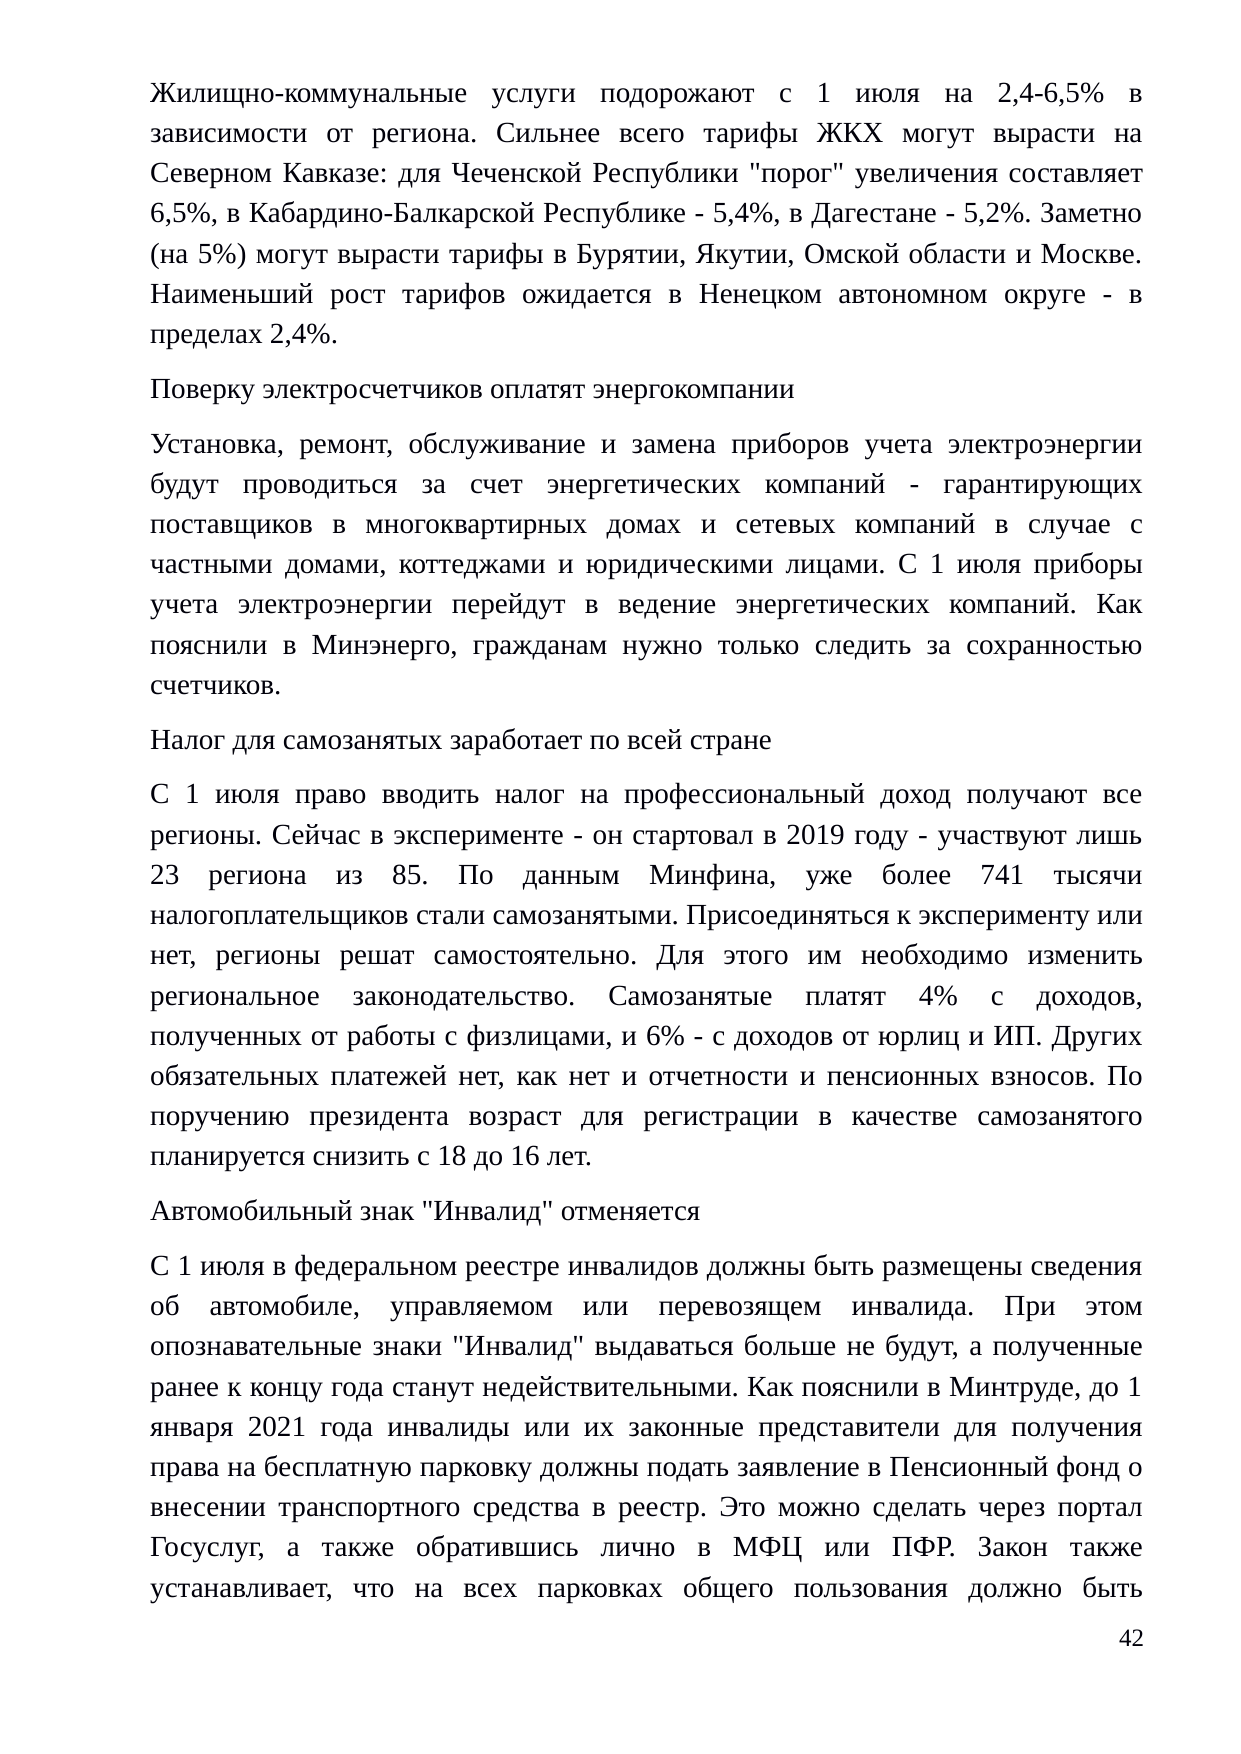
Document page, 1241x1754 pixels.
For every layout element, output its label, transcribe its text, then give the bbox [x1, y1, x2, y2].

text Автомобильный знак "Инвалид" отменяется [150, 1193, 1144, 1227]
text С 1 июля право вводить налог на профессиональный доход получают все регионы. Сейчас в эксперименте - он стартовал в 2019 году - участвуют лишь 23 региона из 85. По данным Минфина, уже более 741 тысячи налогоплательщиков стали самозанятыми. Присоединяться к эксперименту или нет, регионы решат самостоятельно. Для этого им необходимо изменить региональное законодательство. Самозанятые платят 4% с доходов, полученных от работы с физлицами, и 6% - с доходов от юрлиц и ИП. Других обязательных платежей нет, как нет и отчетности и пенсионных взносов. По поручению президента возраст для регистрации в качестве самозанятого планируется снизить с 18 до 16 лет. [150, 777, 1144, 1172]
text Поверку электросчетчиков оплатят энергокомпании [150, 371, 1144, 404]
text Налог для самозанятых заработает по всей стране [150, 722, 1144, 755]
text Установка, ремонт, обслуживание и замена приборов учета электроэнергии будут проводиться за счет энергетических компаний - гарантирующих поставщиков в многоквартирных домах и сетевых компаний в случае с частными домами, коттеджами и юридическими лицами. С 1 июля приборы учета электроэнергии перейдут в ведение энергетических компаний. Как пояснили в Минэнерго, гражданам нужно только следить за сохранностью счетчиков. [150, 426, 1144, 701]
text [150, 1248, 1144, 1603]
text Жилищно-коммунальные услуги подорожают с 1 июля на 2,4-6,5% в зависимости от региона. Сильнее всего тарифы ЖКХ могут вырасти на Северном Кавказе: для Чеченской Республики "порог" увеличения составляет 6,5%, в Кабардино-Балкарской Республике - 5,4%, в Дагестане - 5,2%. Заметно (на 5%) могут вырасти тарифы в Бурятии, Якутии, Омской области и Москве. Наименьший рост тарифов ожидается в Ненецком автономном округе - в пределах 2,4%. [150, 75, 1144, 350]
